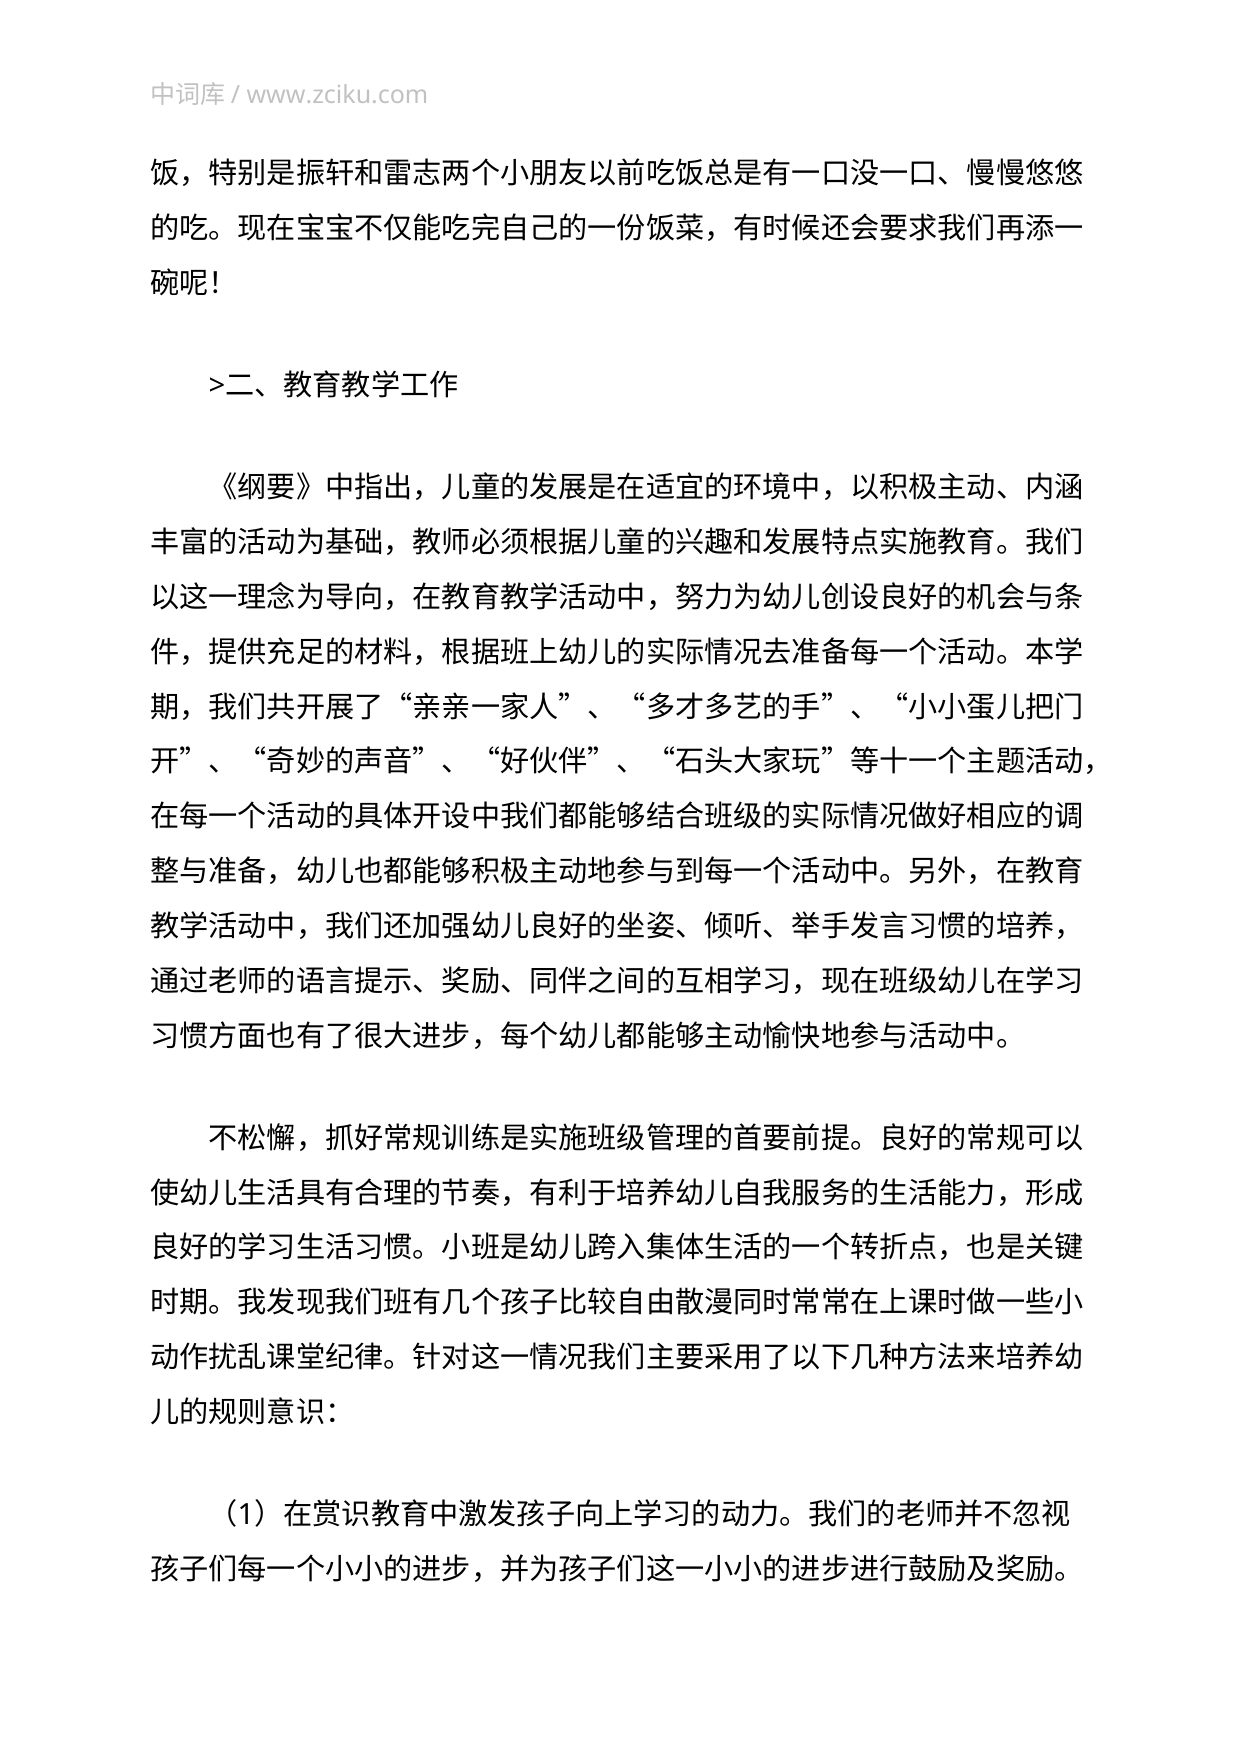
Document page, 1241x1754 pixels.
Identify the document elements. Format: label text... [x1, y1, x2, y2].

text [150, 1491, 1090, 1588]
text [150, 150, 1090, 302]
text >二、教育教学工作 [150, 362, 1090, 404]
text 《纲要》中指出，儿童的发展是在适宜的环境中，以积极主动、内涵丰富的活动为基础，教师必须根据儿童的兴趣和发展特点实施教育。我们以这一理念为导向，在教育教学活动中，努力为幼儿创设良好的机会与条件，提供充足的材料，根据班上幼儿的实际情况去准备每一个活动。本学期，我们共开展了“亲亲一家人”、“多才多艺的手”、“小小蛋儿把门开”、“奇妙的声音”、“好伙伴”、“石头大家玩”等十一个主题活动，在每一个活动的具体开设中我们都能够结合班级的实际情况做好相应的调整与准备，幼儿也都能够积极主动地参与到每一个活动中。另外，在教育教学活动中，我们还加强幼儿良好的坐姿、倾听、举手发言习惯的培养，通过老师的语言提示、奖励、同伴之间的互相学习，现在班级幼儿在学习习惯方面也有了很大进步，每个幼儿都能够主动愉快地参与活动中。 [150, 463, 1090, 1055]
text 不松懈，抓好常规训练是实施班级管理的首要前提。良好的常规可以使幼儿生活具有合理的节奏，有利于培养幼儿自我服务的生活能力，形成良好的学习生活习惯。小班是幼儿跨入集体生活的一个转折点，也是关键时期。我发现我们班有几个孩子比较自由散漫同时常常在上课时做一些小动作扰乱课堂纪律。针对这一情况我们主要采用了以下几种方法来培养幼儿的规则意识： [150, 1114, 1090, 1431]
